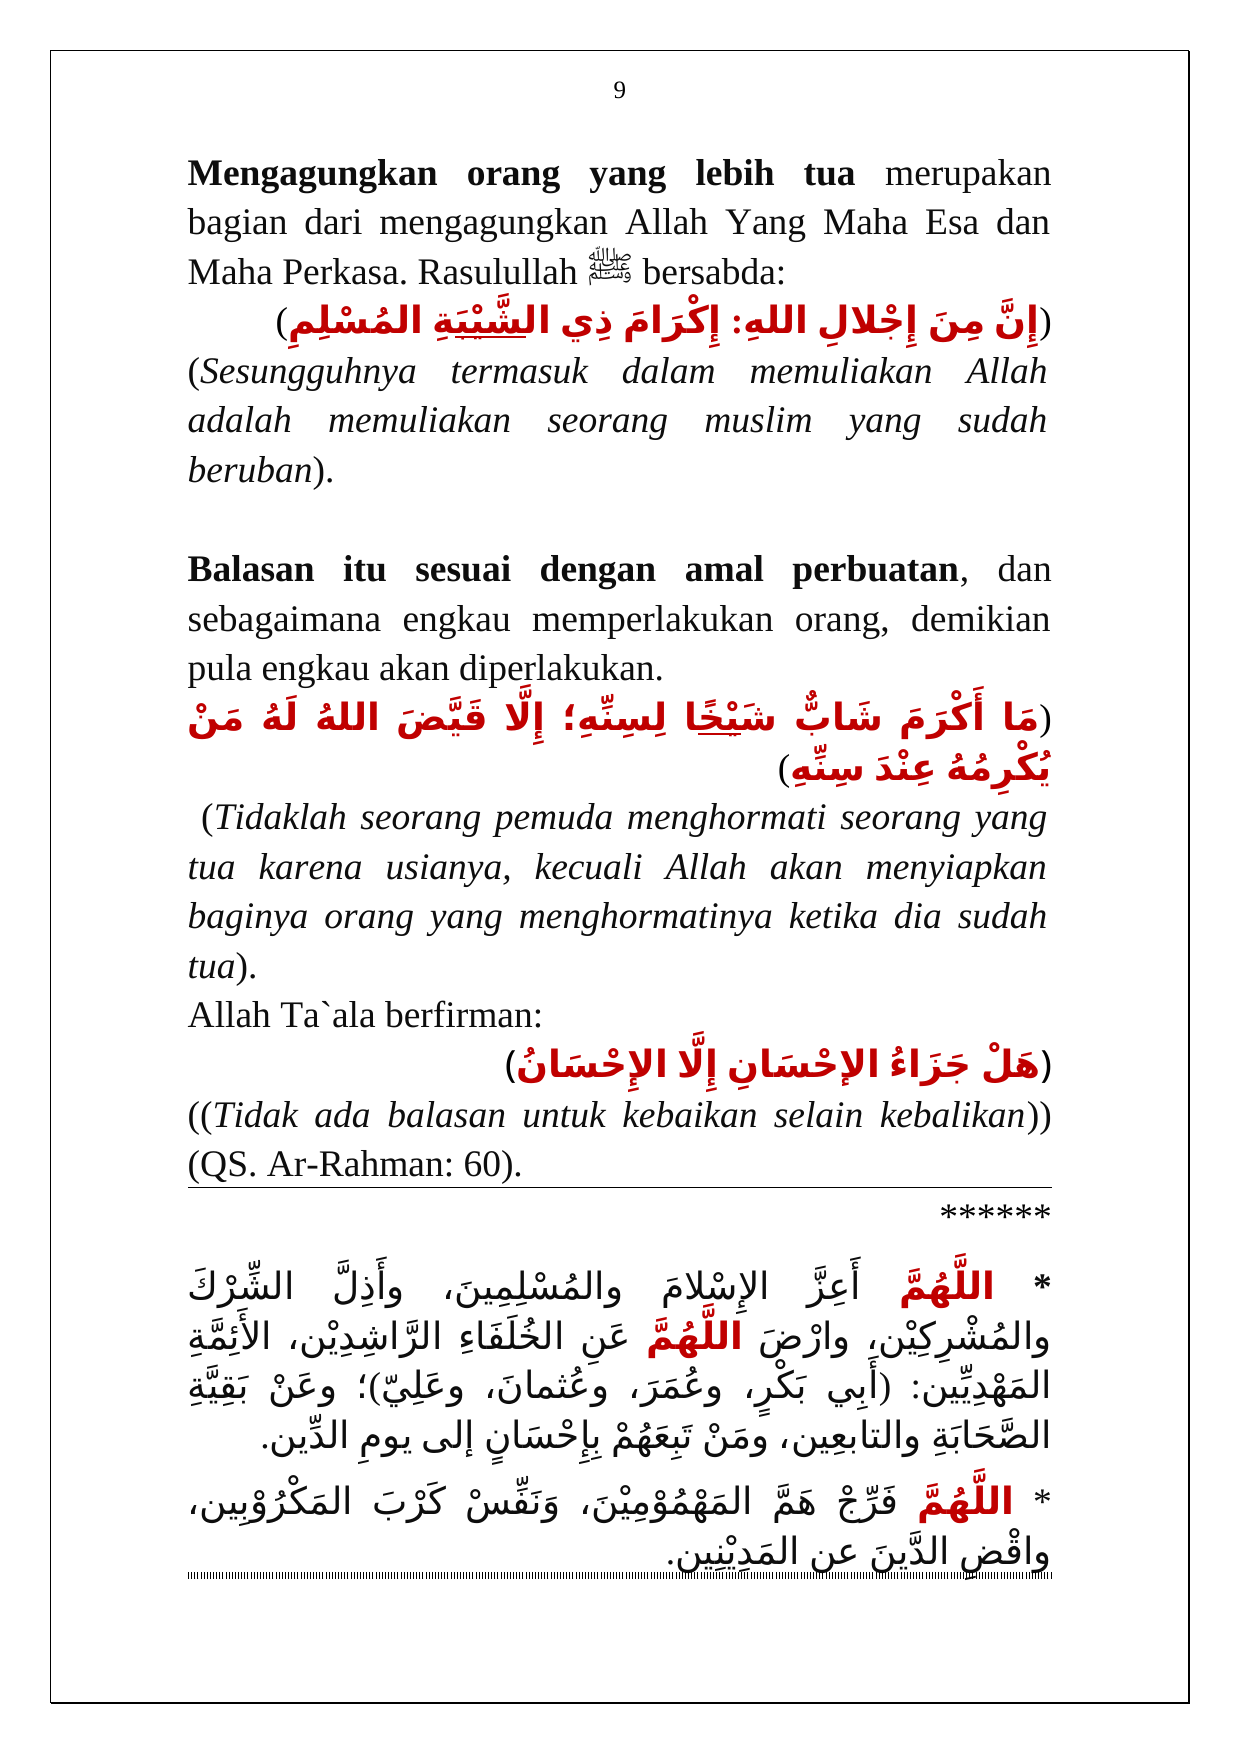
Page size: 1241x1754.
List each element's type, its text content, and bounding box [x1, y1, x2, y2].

text ﴿هَلْ جَزَاءُ الإحْسَانِ إِلَّا الإِحْسَانُ﴾ [187, 1042, 1052, 1086]
text ****** [187, 1194, 1052, 1237]
text * اللَّهُمَّ أَعِزَّ الإِسْلامَ والمُسْلِمِينَ، وأَذِلَّ الشِّرْكَ والمُشْرِكِيْن، وارْضَ اللَّهُمَّ عَنِ الخُلَفَاءِ الرَّاشِدِيْن، الأَئِمَّةِ المَهْدِيِّين: (أَبِي بَكْرٍ، وعُمَرَ، وعُثمانَ، وعَلِيّ)؛ وعَنْ بَقِيَّةِ الصَّحَابَةِ والتابعِين، ومَنْ تَبِعَهُمْ بِإِحْسَانٍ إلى يومِ الدِّين. [187, 1265, 1052, 1457]
text Mengagungkan orang yang lebih tua merupakan bagian dari mengagungkan Allah Yang Maha Esa dan Maha Perkasa. Rasulullah ﷺ bersabda: [187, 150, 1052, 292]
text Balasan itu sesuai dengan amal perbuatan, dan sebagaimana engkau memperlakukan orang, demikian pula engkau akan diperlakukan. [187, 547, 1052, 689]
text (Tidaklah seorang pemuda menghormati seorang yang tua karena usianya, kecuali Allah akan menyiapkan baginya orang yang menghormatinya ketika dia sudah tua). [187, 794, 1052, 986]
text (إِنَّ مِنَ إِجْلالِ اللهِ: إِكْرَامَ ذِي الشَّيْبَةِ المُسْلِمِ) [187, 299, 1052, 342]
text (مَا أَكْرَمَ شَابٌّ شَيْخًا لِسِنِّهِ؛ إِلَّا قَيَّضَ اللهُ لَهُ مَنْ يُكْرِمُهُ عِنْدَ سِنِّهِ) [187, 695, 1052, 788]
text ((Tidak ada balasan untuk kebaikan selain kebalikan)) (QS. Ar-Rahman: 60). [187, 1092, 1052, 1188]
text Allah Ta`ala berfirman: [187, 993, 1052, 1036]
text * اللَّهُمَّ فَرِّجْ هَمَّ المَهْمُوْمِيْنَ، وَنَفِّسْ كَرْبَ المَكْرُوْبِين، واقْضِ الدَّينَ عن المَدِيْنِين. [187, 1480, 1052, 1579]
text (Sesungguhnya termasuk dalam memuliakan Allah adalah memuliakan seorang muslim yang sudah beruban). [187, 348, 1052, 491]
